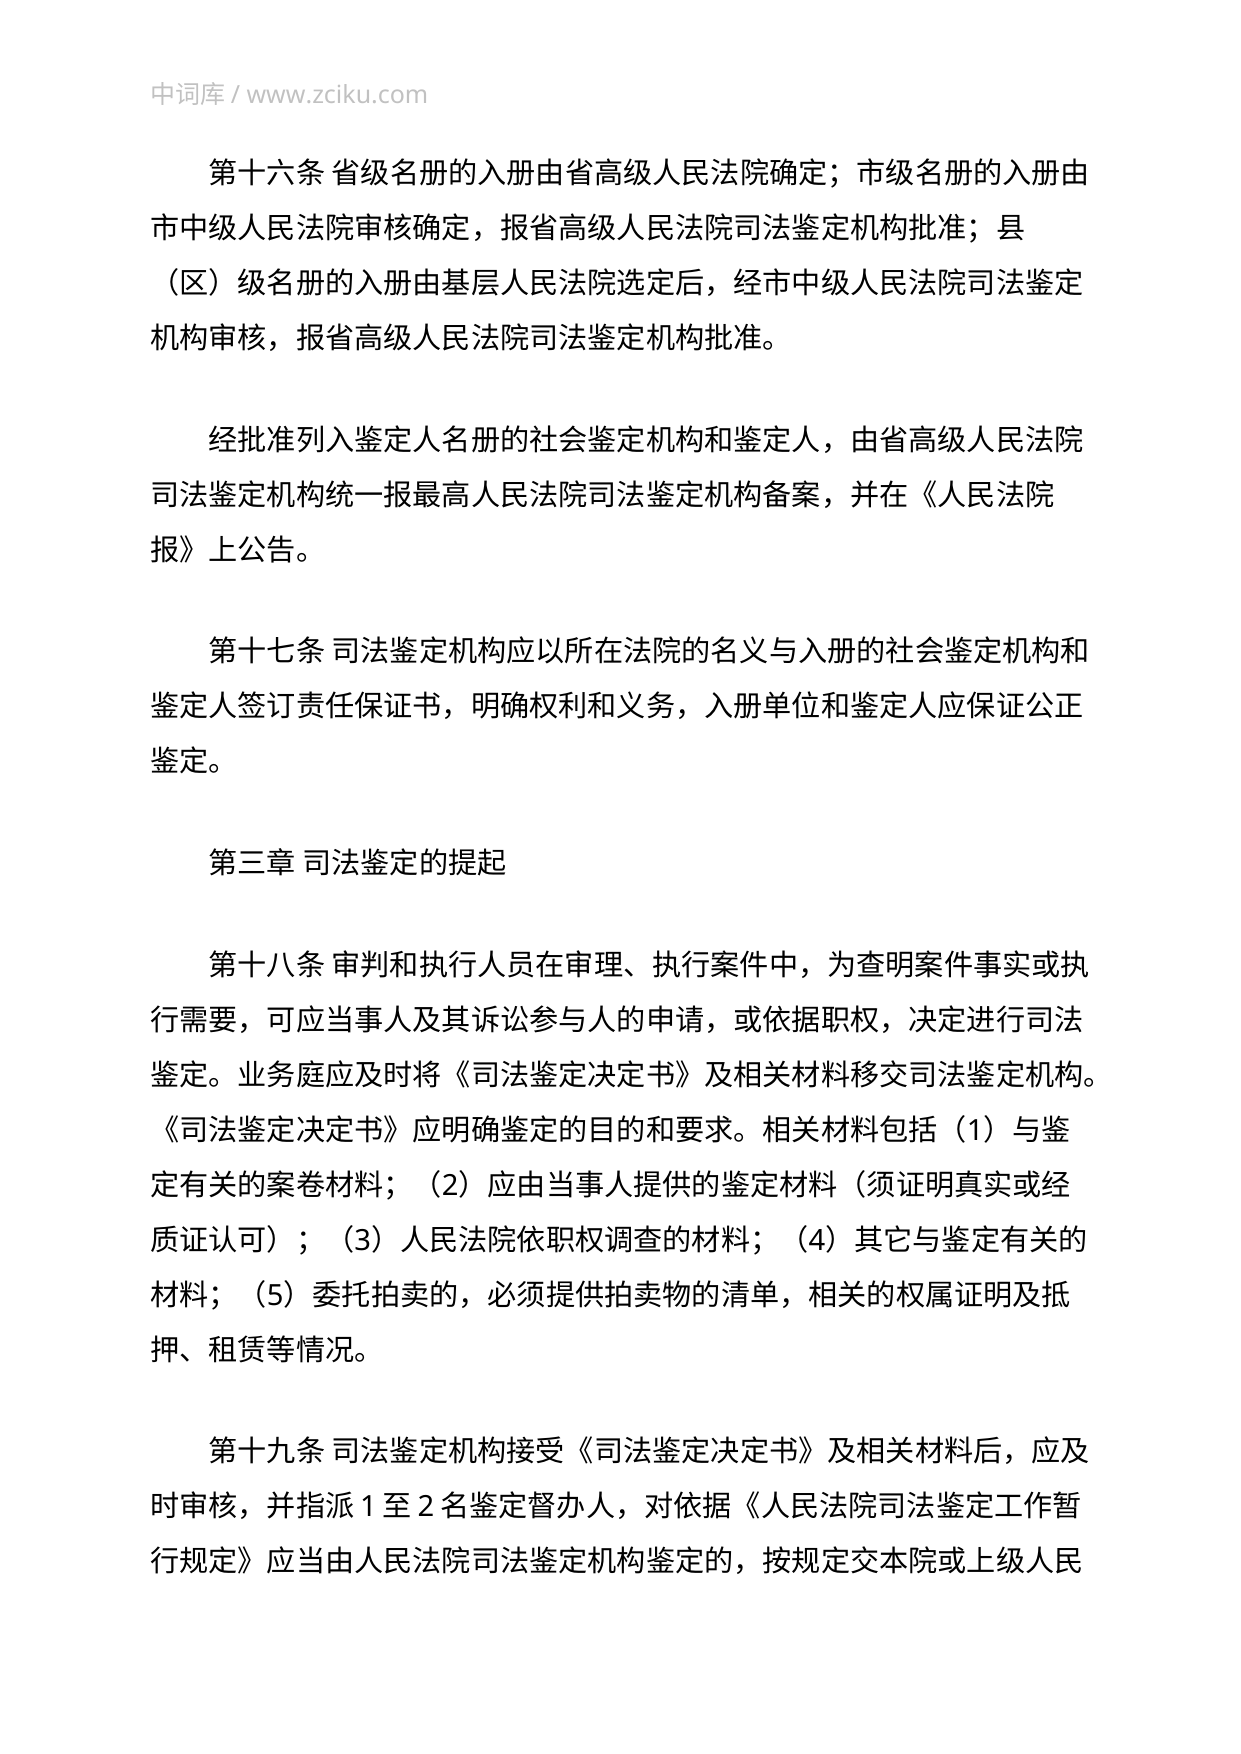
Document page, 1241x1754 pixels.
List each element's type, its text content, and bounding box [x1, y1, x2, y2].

text 第十七条 司法鉴定机构应以所在法院的名义与入册的社会鉴定机构和鉴定人签订责任保证书，明确权利和义务，入册单位和鉴定人应保证公正鉴定。 [150, 628, 1090, 780]
text 第十八条 审判和执行人员在审理、执行案件中，为查明案件事实或执行需要，可应当事人及其诉讼参与人的申请，或依据职权，决定进行司法鉴定。业务庭应及时将《司法鉴定决定书》及相关材料移交司法鉴定机构。《司法鉴定决定书》应明确鉴定的目的和要求。相关材料包括（1）与鉴定有关的案卷材料；（2）应由当事人提供的鉴定材料（须证明真实或经质证认可）；（3）人民法院依职权调查的材料；（4）其它与鉴定有关的材料；（5）委托拍卖的，必须提供拍卖物的清单，相关的权属证明及抵押、租赁等情况。 [150, 941, 1090, 1368]
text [150, 1428, 1090, 1580]
text 第十六条 省级名册的入册由省高级人民法院确定；市级名册的入册由市中级人民法院审核确定，报省高级人民法院司法鉴定机构批准；县（区）级名册的入册由基层人民法院选定后，经市中级人民法院司法鉴定机构审核，报省高级人民法院司法鉴定机构批准。 [150, 150, 1090, 357]
text 经批准列入鉴定人名册的社会鉴定机构和鉴定人，由省高级人民法院司法鉴定机构统一报最高人民法院司法鉴定机构备案，并在《人民法院报》上公告。 [150, 416, 1090, 568]
text 第三章 司法鉴定的提起 [150, 839, 1090, 882]
